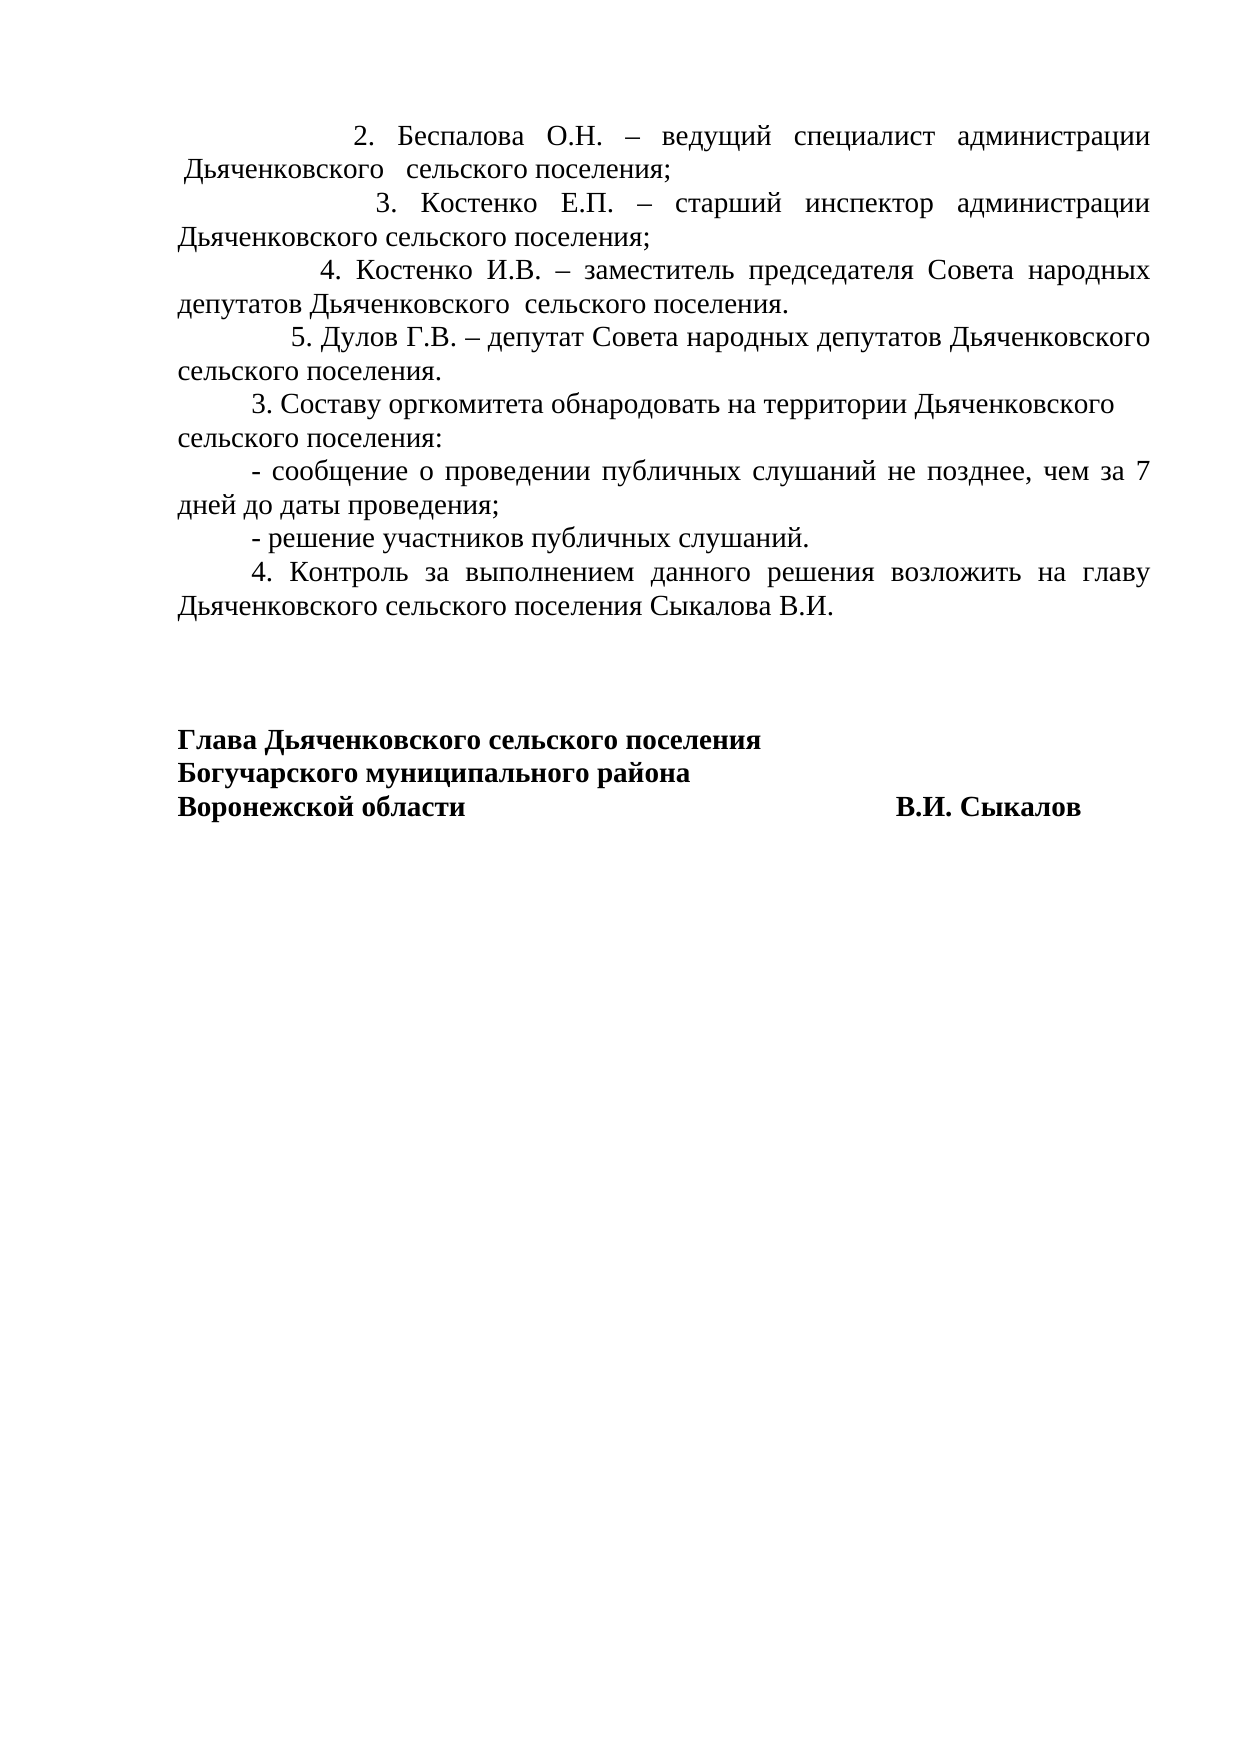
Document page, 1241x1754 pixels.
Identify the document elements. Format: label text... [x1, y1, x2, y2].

text Глава Дьяченковского сельского поселения [177, 722, 1152, 755]
text 2. Беспалова О.Н. – ведущий специалист администрации Дьяченковского сельского поселения; [183, 118, 1152, 185]
text 3. Составу оргкомитета обнародовать на территории Дьяченковского [177, 386, 1152, 420]
text 4. Костенко И.В. – заместитель председателя Совета народных депутатов Дьяченковского сельского поселения. [177, 252, 1152, 319]
text - сообщение о проведении публичных слушаний не позднее, чем за 7 дней до даты проведения; [177, 453, 1152, 521]
text 5. Дулов Г.В. – депутат Совета народных депутатов Дьяченковского сельского поселения. [177, 319, 1152, 386]
text 3. Костенко Е.П. – старший инспектор администрации Дьяченковского сельского поселения; [177, 185, 1152, 252]
text - решение участников публичных слушаний. [177, 521, 1152, 554]
text сельского поселения: [177, 420, 1152, 453]
text Богучарского муниципального района [177, 755, 1152, 789]
text Воронежской области В.И. Сыкалов [177, 789, 1152, 822]
text 4. Контроль за выполнением данного решения возложить на главу Дьяченковского сельского поселения Сыкалова В.И. [177, 554, 1152, 621]
